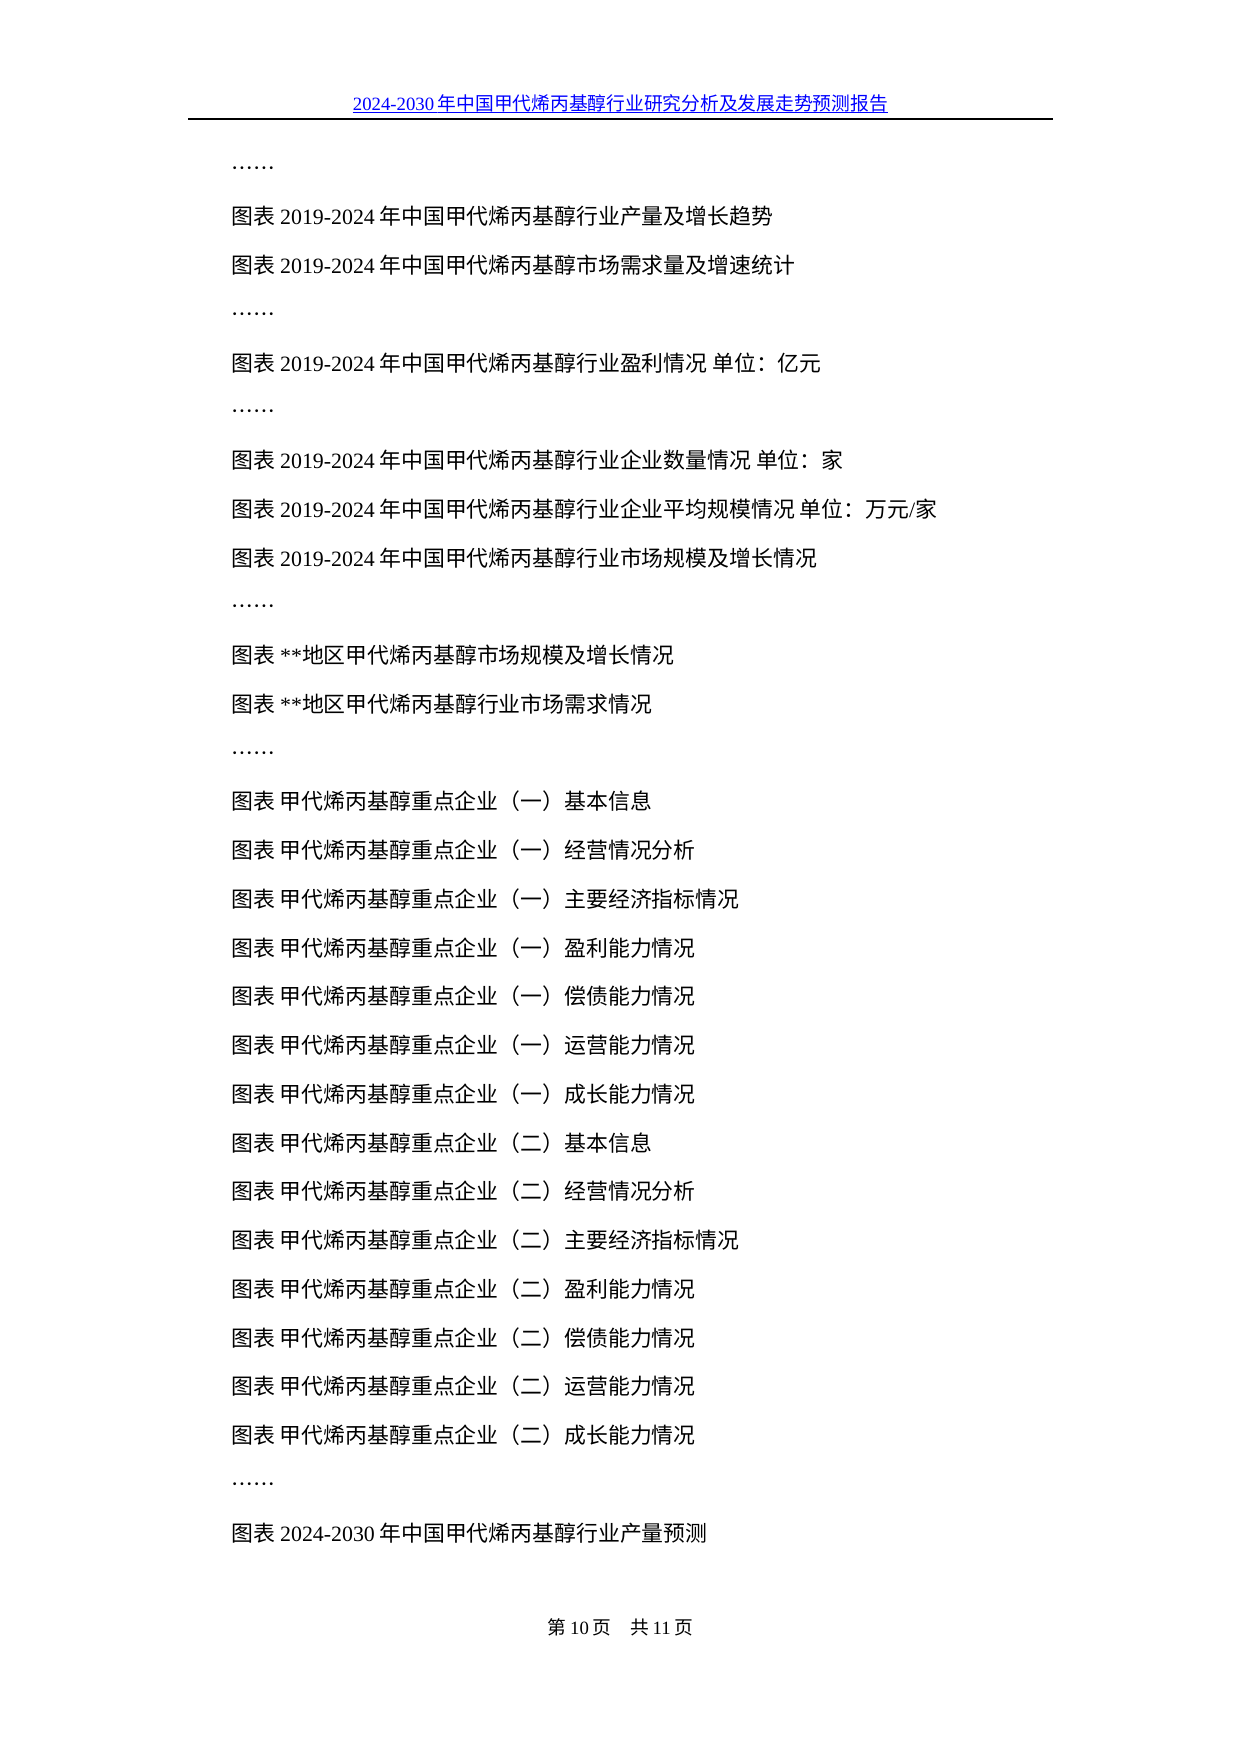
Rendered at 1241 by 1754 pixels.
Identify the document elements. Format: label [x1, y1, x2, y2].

text [187, 150, 1053, 1548]
